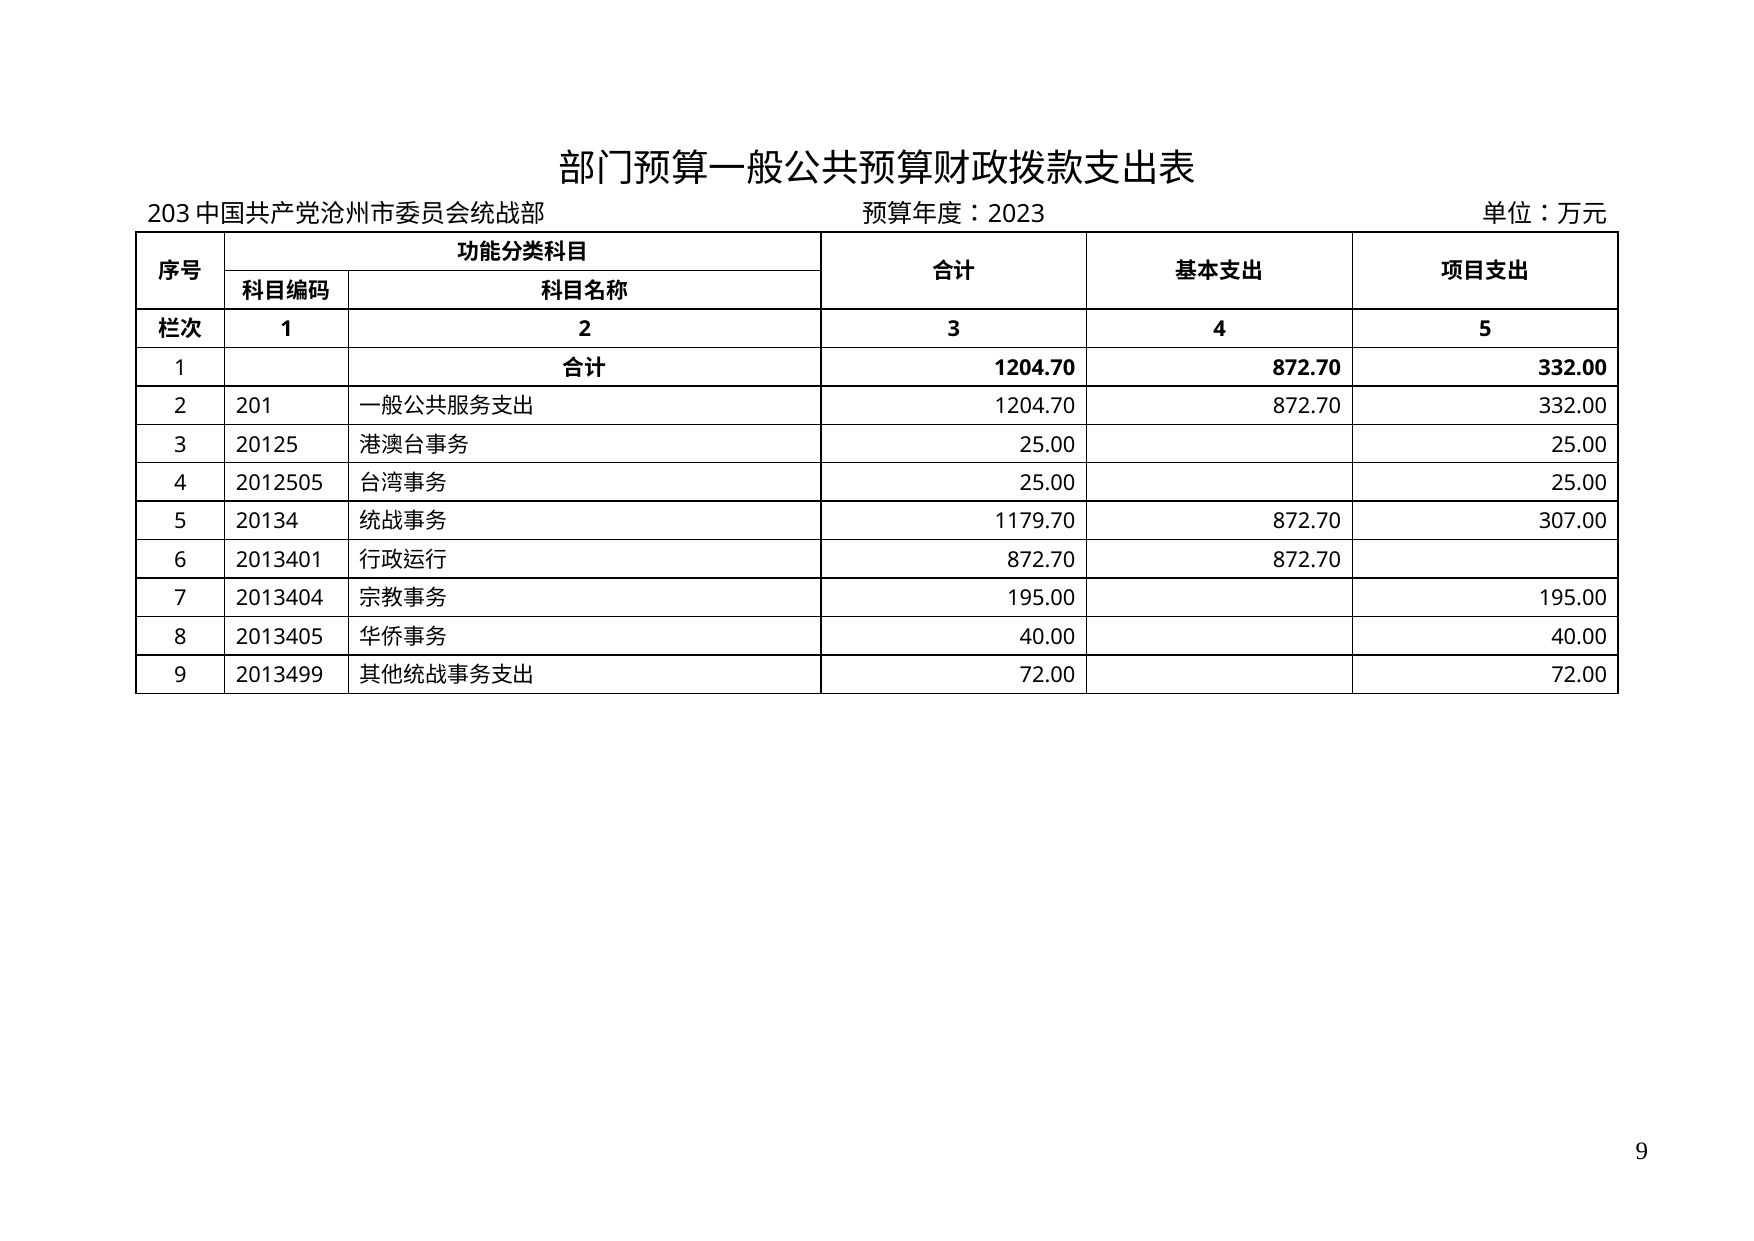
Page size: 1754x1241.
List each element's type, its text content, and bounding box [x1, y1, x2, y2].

table_cell [1353, 540, 1617, 577]
table_cell 2013401 [225, 540, 348, 577]
table_cell 1204.70 [822, 348, 1086, 385]
table_header 203中国共产党沧州市委员会统战部 [137, 195, 820, 231]
table_cell 项目支出 [1353, 233, 1617, 308]
table_cell 25.00 [1353, 425, 1617, 462]
table_cell 栏次 [137, 310, 224, 347]
table_cell 1179.70 [822, 502, 1086, 539]
table_header 单位：万元 [1087, 195, 1617, 231]
table_cell 宗教事务 [349, 579, 820, 616]
table_cell 1 [225, 310, 348, 347]
table_cell [1087, 579, 1352, 616]
table_cell 行政运行 [349, 540, 820, 577]
table_cell 40.00 [822, 617, 1086, 654]
table_cell 功能分类科目 [225, 233, 820, 270]
table_cell [1087, 425, 1352, 462]
table_cell 872.70 [1087, 502, 1352, 539]
table_cell 基本支出 [1087, 233, 1352, 308]
table_header 预算年度：2023 [822, 195, 1086, 231]
table_cell 7 [137, 579, 224, 616]
table_cell 统战事务 [349, 502, 820, 539]
table_cell 台湾事务 [349, 463, 820, 500]
table_cell 332.00 [1353, 387, 1617, 423]
table_cell 307.00 [1353, 502, 1617, 539]
table_cell 2 [137, 387, 224, 423]
table_cell 72.00 [822, 656, 1086, 692]
table_cell 332.00 [1353, 348, 1617, 385]
text 部门预算一般公共预算财政拨款支出表 [106, 142, 1648, 193]
table_cell 2 [349, 310, 820, 347]
table_cell 72.00 [1353, 656, 1617, 692]
table_cell 20134 [225, 502, 348, 539]
table_cell [1087, 656, 1352, 692]
table_cell 4 [137, 463, 224, 500]
table_cell [225, 348, 348, 385]
table_cell 序号 [137, 233, 224, 308]
table_cell [1087, 617, 1352, 654]
table_cell 872.70 [822, 540, 1086, 577]
table_cell 2012505 [225, 463, 348, 500]
table_cell 9 [137, 656, 224, 692]
table_cell 科目编码 [225, 271, 348, 308]
table_cell 合计 [822, 233, 1086, 308]
table_cell 872.70 [1087, 348, 1352, 385]
table_cell 5 [1353, 310, 1617, 347]
table_cell 其他统战事务支出 [349, 656, 820, 692]
table_cell 1204.70 [822, 387, 1086, 423]
table_cell 2013404 [225, 579, 348, 616]
table_cell 合计 [349, 348, 820, 385]
table_cell 195.00 [822, 579, 1086, 616]
table_cell 华侨事务 [349, 617, 820, 654]
table_cell 25.00 [1353, 463, 1617, 500]
table_cell 5 [137, 502, 224, 539]
table_cell 20125 [225, 425, 348, 462]
table_cell 6 [137, 540, 224, 577]
table_cell 40.00 [1353, 617, 1617, 654]
table_cell [1087, 463, 1352, 500]
table_cell 2013405 [225, 617, 348, 654]
table_cell 一般公共服务支出 [349, 387, 820, 423]
table_cell 4 [1087, 310, 1352, 347]
table_cell 872.70 [1087, 540, 1352, 577]
table_cell 25.00 [822, 425, 1086, 462]
table_cell 872.70 [1087, 387, 1352, 423]
table_cell 1 [137, 348, 224, 385]
table_cell 2013499 [225, 656, 348, 692]
table_cell 8 [137, 617, 224, 654]
table_cell 25.00 [822, 463, 1086, 500]
table_cell 195.00 [1353, 579, 1617, 616]
table_cell 3 [822, 310, 1086, 347]
table_cell 201 [225, 387, 348, 423]
table_cell 3 [137, 425, 224, 462]
table_cell 港澳台事务 [349, 425, 820, 462]
table_cell 科目名称 [349, 271, 820, 308]
